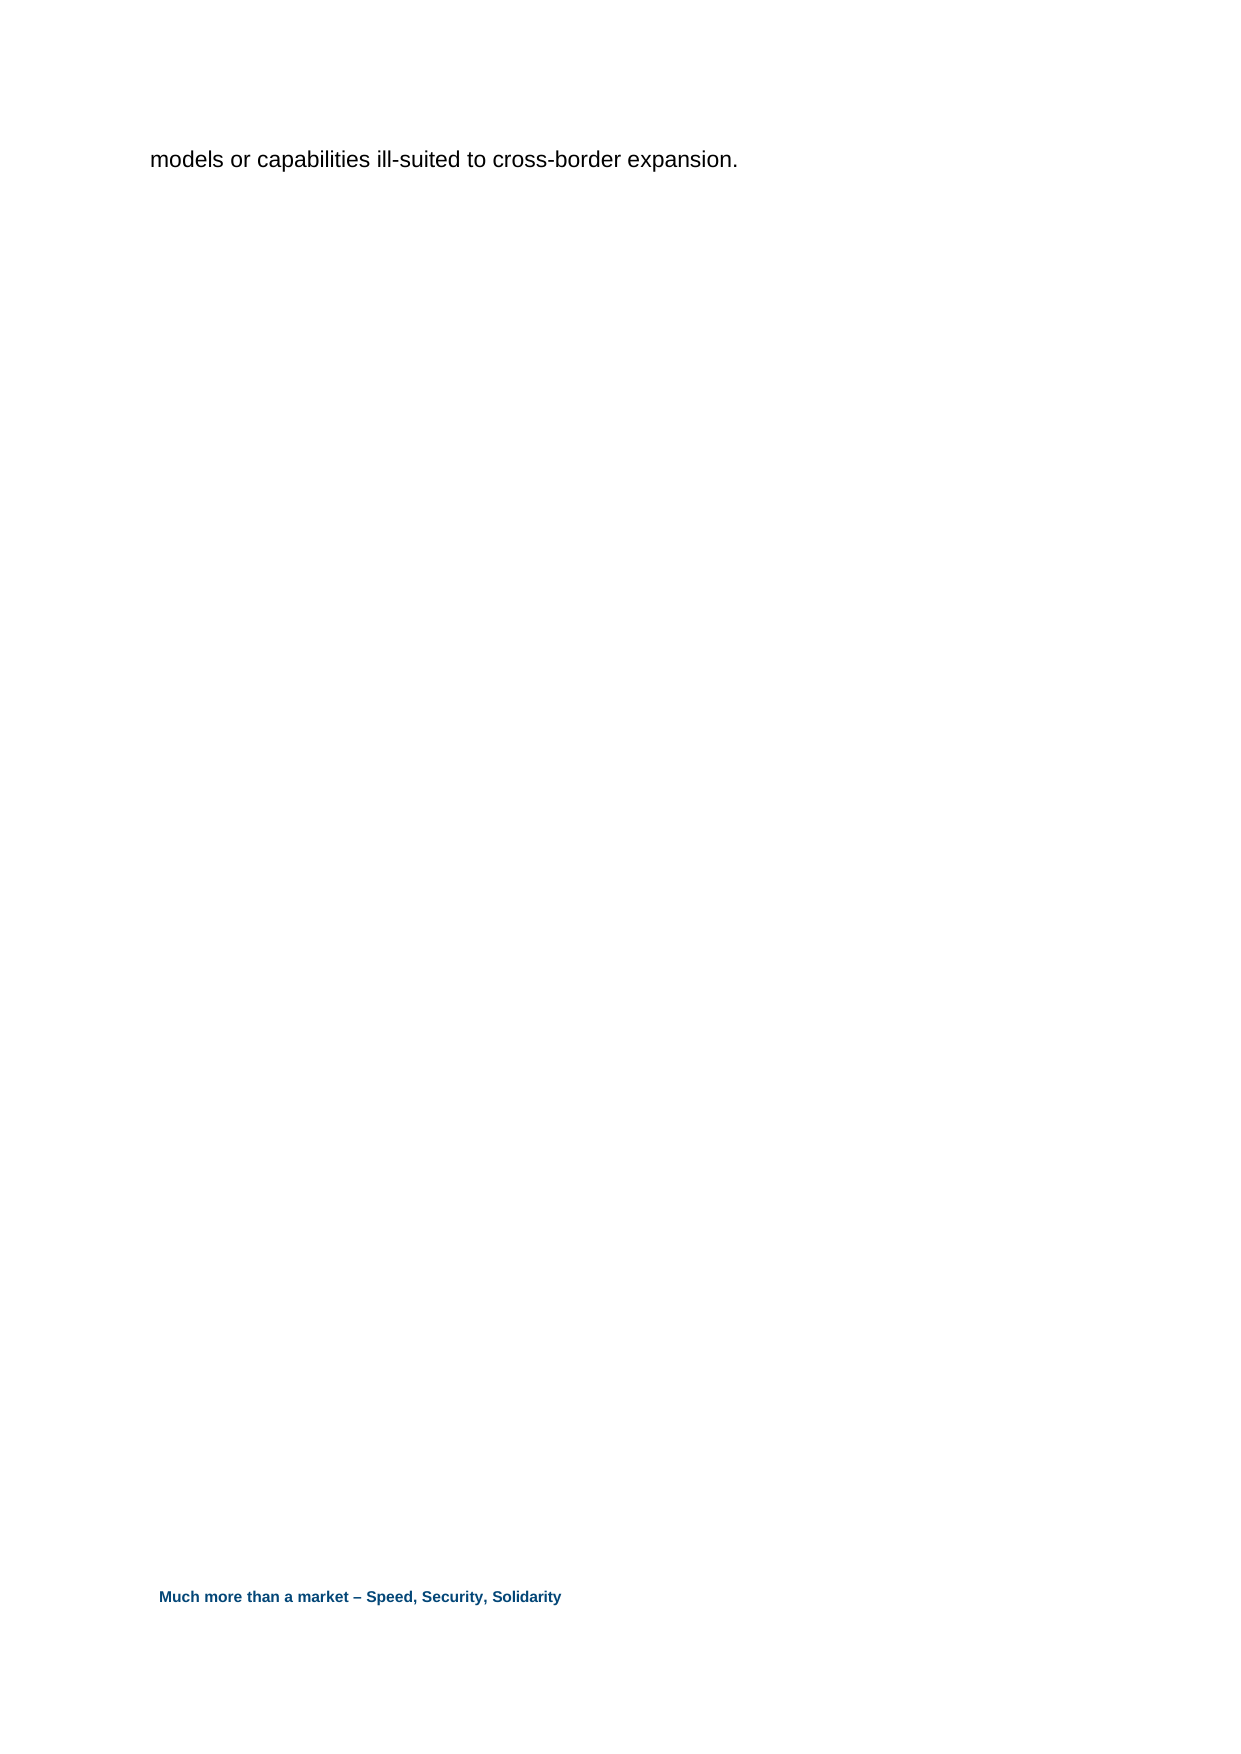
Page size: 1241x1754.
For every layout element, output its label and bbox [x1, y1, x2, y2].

text [150, 146, 1091, 172]
